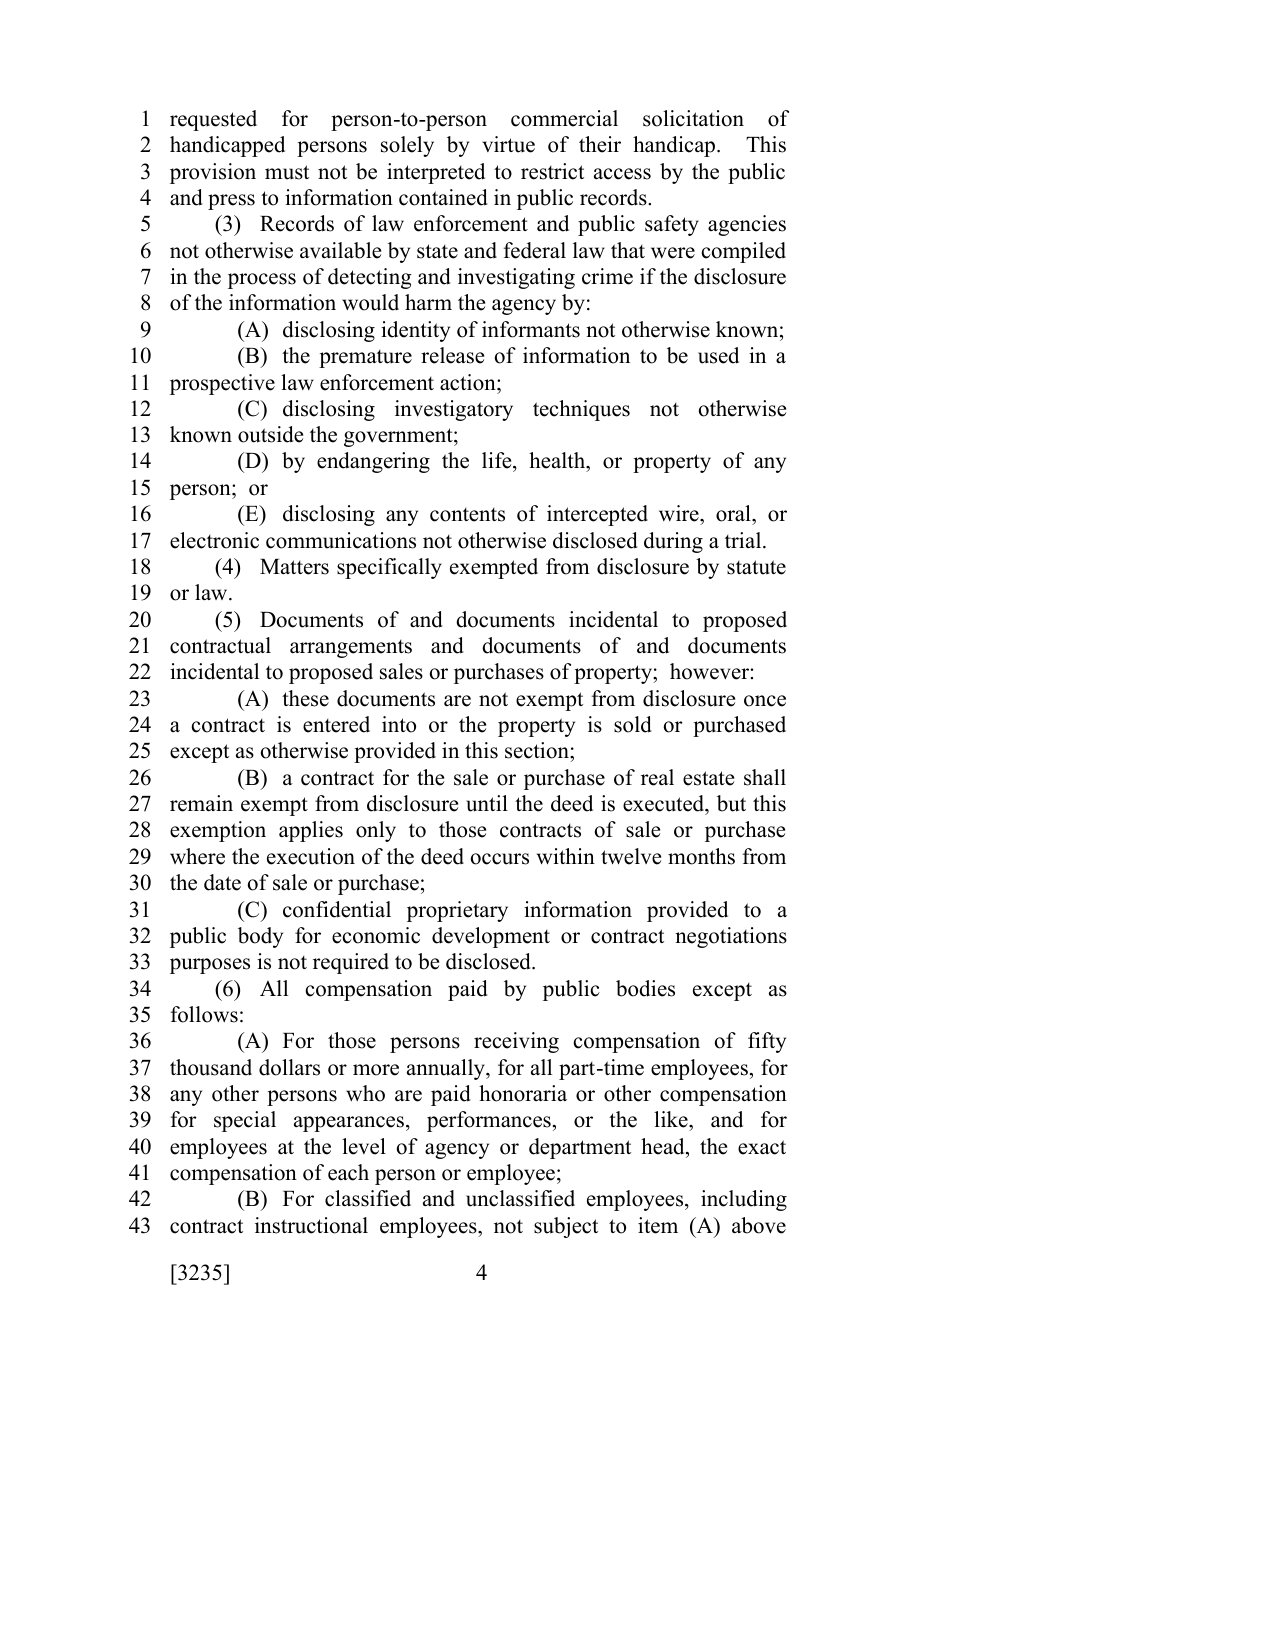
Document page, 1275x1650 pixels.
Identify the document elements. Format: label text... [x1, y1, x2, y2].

text (6) All compensation paid by public bodies except as follows: [169, 975, 787, 1027]
text (A) disclosing identity of informants not otherwise known; [169, 316, 787, 342]
text (B) the premature release of information to be used in a prospective law enforcement action; [169, 342, 787, 395]
text (E) disclosing any contents of intercepted wire, oral, or electronic communications not otherwise disclosed during a trial. [169, 500, 787, 553]
text (A) these documents are not exempt from disclosure once a contract is entered into or the property is sold or purchased except as otherwise provided in this section; [169, 685, 787, 764]
text (B) a contract for the sale or purchase of real estate shall remain exempt from disclosure until the deed is executed, but this exemption applies only to those contracts of sale or purchase where the execution of the deed occurs within twelve months from the date of sale or purchase; [169, 764, 787, 896]
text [169, 105, 787, 210]
text (D) by endangering the life, health, or property of any person; or [169, 448, 787, 500]
text (3) Records of law enforcement and public safety agencies not otherwise available by state and federal law that were compiled in the process of detecting and investigating crime if the disclosure of the information would harm the agency by: [169, 210, 787, 316]
text (C) confidential proprietary information provided to a public body for economic development or contract negotiations purposes is not required to be disclosed. [169, 896, 787, 975]
text (C) disclosing investigatory techniques not otherwise known outside the government; [169, 395, 787, 448]
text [169, 1186, 787, 1238]
text (5) Documents of and documents incidental to proposed contractual arrangements and documents of and documents incidental to proposed sales or purchases of property; however: [169, 606, 787, 685]
text (4) Matters specifically exempted from disclosure by statute or law. [169, 553, 787, 606]
text (A) For those persons receiving compensation of fifty thousand dollars or more annually, for all part-time employees, for any other persons who are paid honoraria or other compensation for special appearances, performances, or the like, and for employees at the level of agency or department head, the exact compensation of each person or employee; [169, 1027, 787, 1186]
